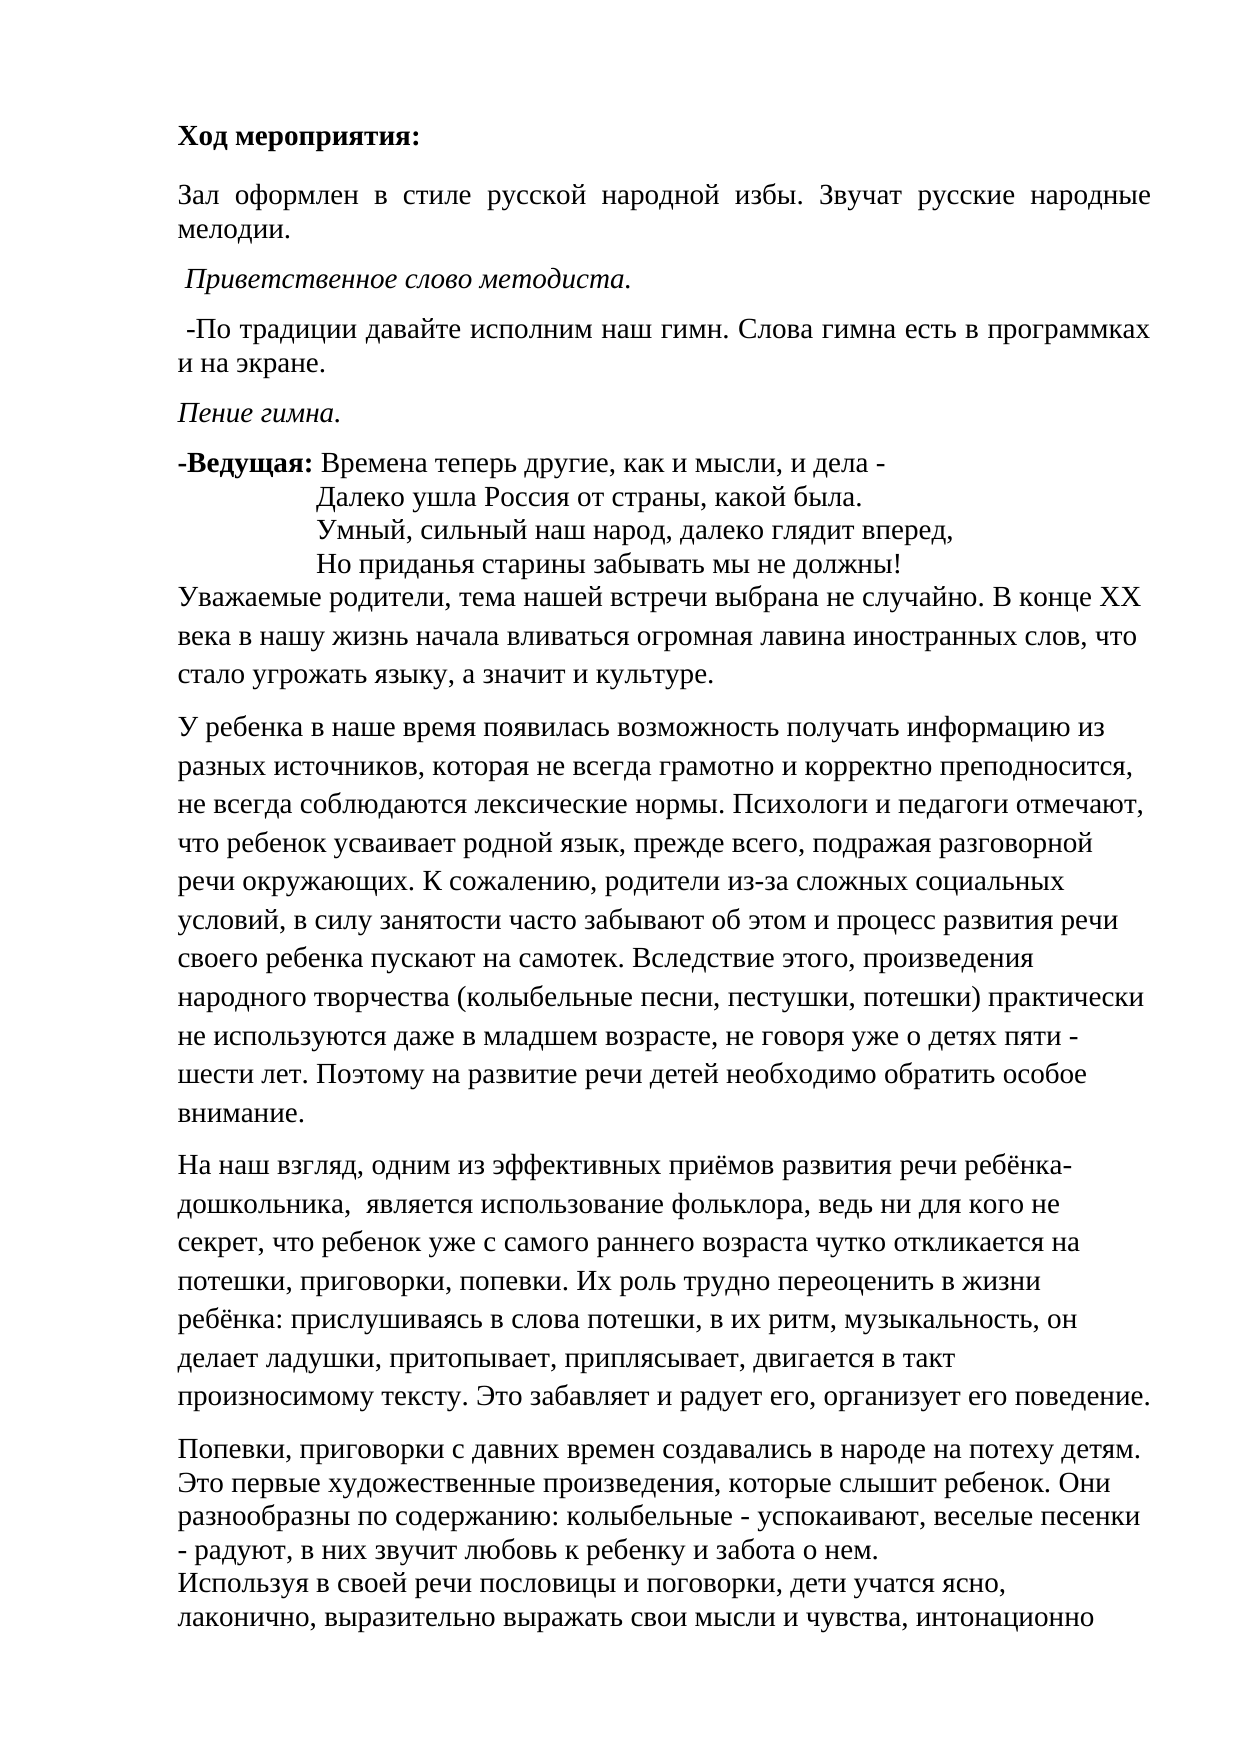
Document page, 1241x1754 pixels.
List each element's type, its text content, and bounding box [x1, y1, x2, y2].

text Зал оформлен в стиле русской народной избы. Звучат русские народные мелодии. [177, 177, 1152, 244]
text У ребенка в наше время появилась возможность получать информацию из разных источников, которая не всегда грамотно и корректно преподносится, не всегда соблюдаются лексические нормы. Психологи и педагоги отмечают, что ребенок усваивает родной язык, прежде всего, подражая разговорной речи окружающих. К сожалению, родители из-за сложных социальных условий, в силу занятости часто забывают об этом и процесс развития речи своего ребенка пускают на самотек. Вследствие этого, произведения народного творчества (колыбельные песни, пестушки, потешки) практически не используются даже в младшем возрасте, не говоря уже о детях пяти - шести лет. Поэтому на развитие речи детей необходимо обратить особое внимание. [177, 709, 1152, 1128]
text -Ведущая: Времена теперь другие, как и мысли, и дела - [177, 445, 1152, 479]
text Пение гимна. [177, 395, 1152, 429]
text Ход мероприятия: [177, 118, 1152, 152]
text Приветственное слово методиста. [177, 261, 1152, 295]
text Уважаемые родители, тема нашей встречи выбрана не случайно. В конце ХХ века в нашу жизнь начала вливаться огромная лавина иностранных слов, что стало угрожать языку, а значит и культуре. [177, 579, 1152, 690]
text Далеко ушла Россия от страны, какой была. [177, 479, 1152, 512]
text Но приданья старины забывать мы не должны! [177, 546, 1152, 579]
text Умный, сильный наш народ, далеко глядит вперед, [177, 512, 1152, 546]
text На наш взгляд, одним из эффективных приёмов развития речи ребёнка- дошкольника, является использование фольклора, ведь ни для кого не секрет, что ребенок уже с самого раннего возраста чутко откликается на потешки, приговорки, попевки. Их роль трудно переоценить в жизни ребёнка: прислушиваясь в слова потешки, в их ритм, музыкальность, он делает ладушки, притопывает, приплясывает, двигается в такт произносимому тексту. Это забавляет и радует его, организует его поведение. [177, 1147, 1152, 1412]
text Попевки, приговорки с давних времен создавались в народе на потеху детям. Это первые художественные произведения, которые слышит ребенок. Они разнообразны по содержанию: колыбельные - успокаивают, веселые песенки - радуют, в них звучит любовь к ребенку и забота о нем. [177, 1431, 1152, 1565]
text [177, 1565, 1152, 1632]
text -По традиции давайте исполним наш гимн. Слова гимна есть в программках и на экране. [177, 311, 1152, 378]
